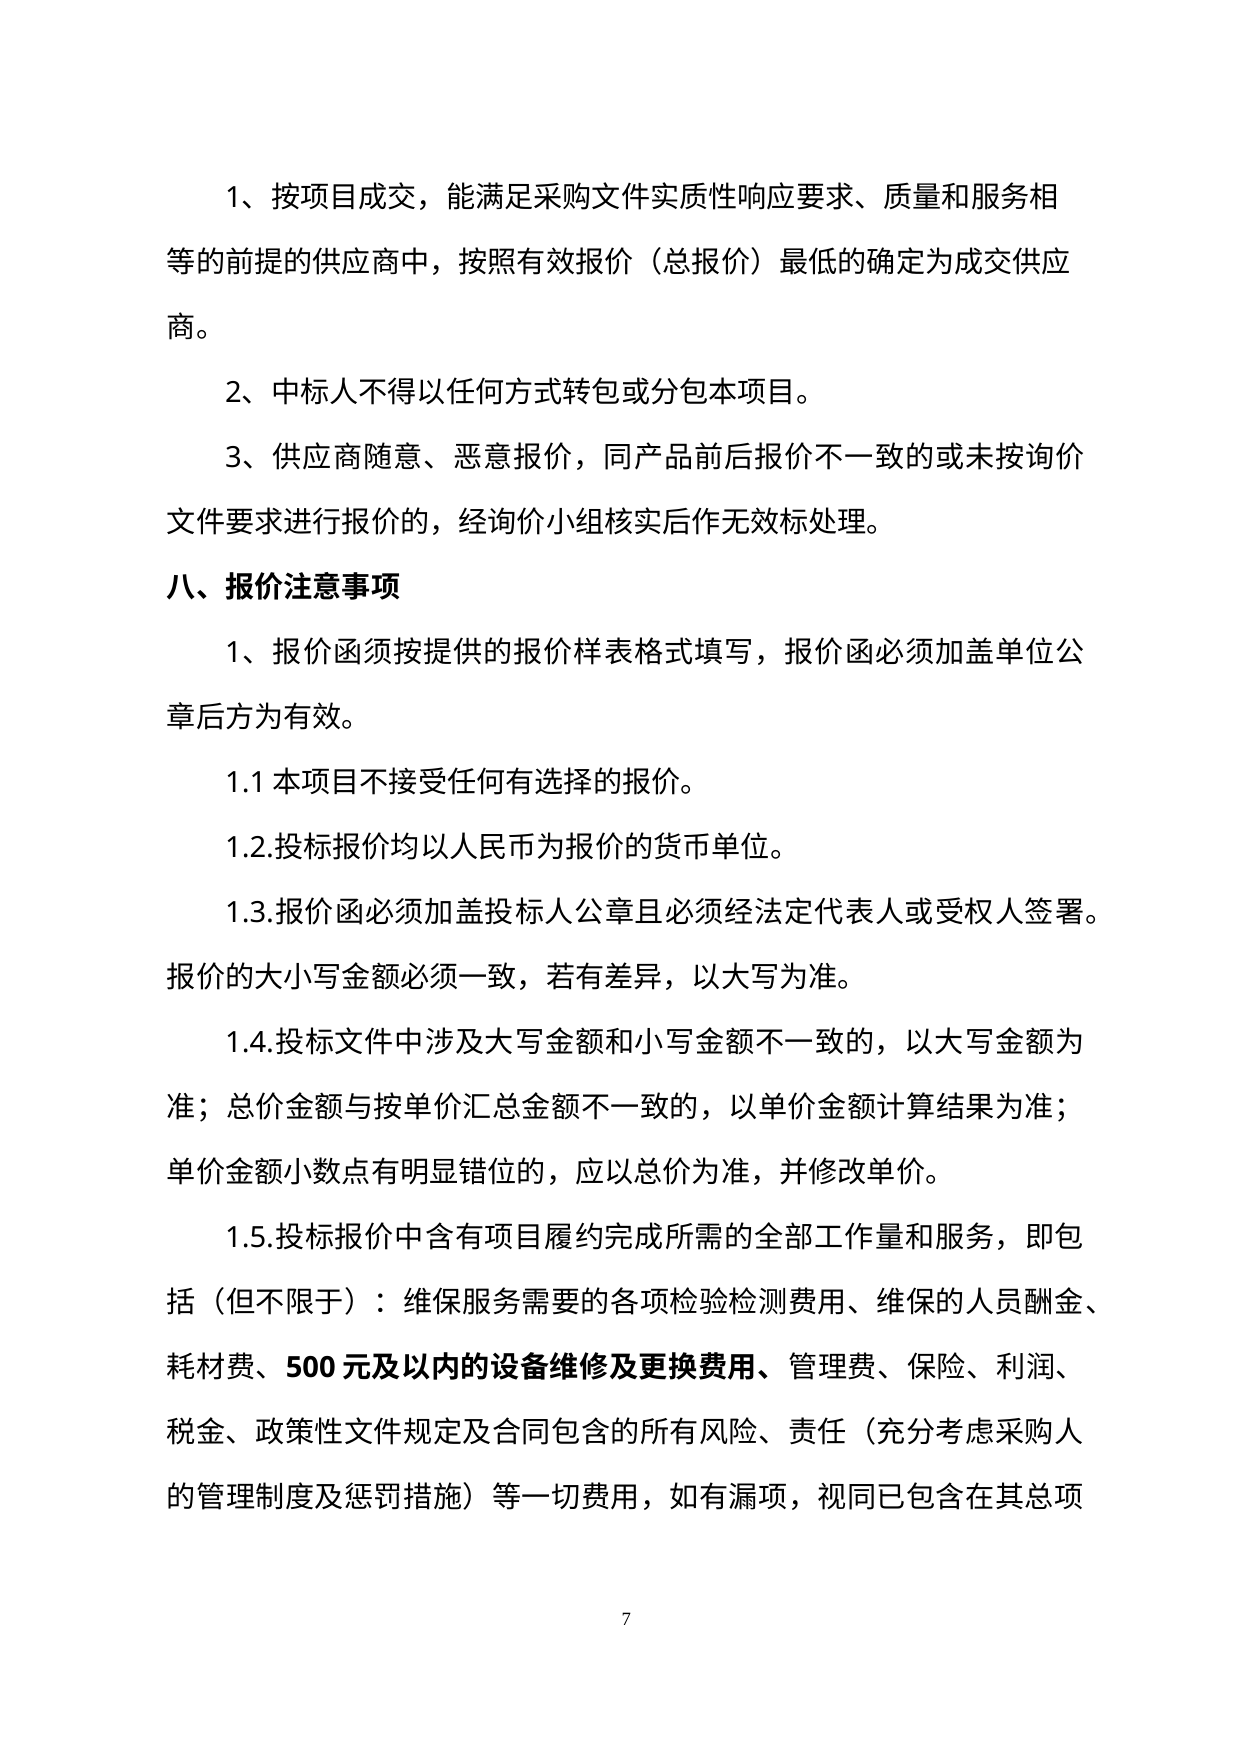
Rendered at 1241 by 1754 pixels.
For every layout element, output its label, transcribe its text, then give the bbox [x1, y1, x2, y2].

text 八、报价注意事项 [167, 552, 1085, 617]
text 1.3.报价函必须加盖投标人公章且必须经法定代表人或受权人签署。报价的大小写金额必须一致，若有差异，以大写为准。 [167, 877, 1085, 1007]
text 3、供应商随意、恶意报价，同产品前后报价不一致的或未按询价文件要求进行报价的，经询价小组核实后作无效标处理。 [167, 422, 1085, 552]
text 1.2.投标报价均以人民币为报价的货币单位。 [167, 812, 1085, 877]
text 1.1本项目不接受任何有选择的报价。 [167, 747, 1085, 812]
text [167, 1202, 1085, 1527]
text 1.4.投标文件中涉及大写金额和小写金额不一致的，以大写金额为准；总价金额与按单价汇总金额不一致的，以单价金额计算结果为准；单价金额小数点有明显错位的，应以总价为准，并修改单价。 [167, 1007, 1085, 1202]
text 1、按项目成交，能满足采购文件实质性响应要求、质量和服务相等的前提的供应商中，按照有效报价（总报价）最低的确定为成交供应商。 [167, 162, 1085, 357]
text 1、报价函须按提供的报价样表格式填写，报价函必须加盖单位公章后方为有效。 [167, 617, 1085, 747]
text 2、中标人不得以任何方式转包或分包本项目。 [167, 357, 1085, 422]
